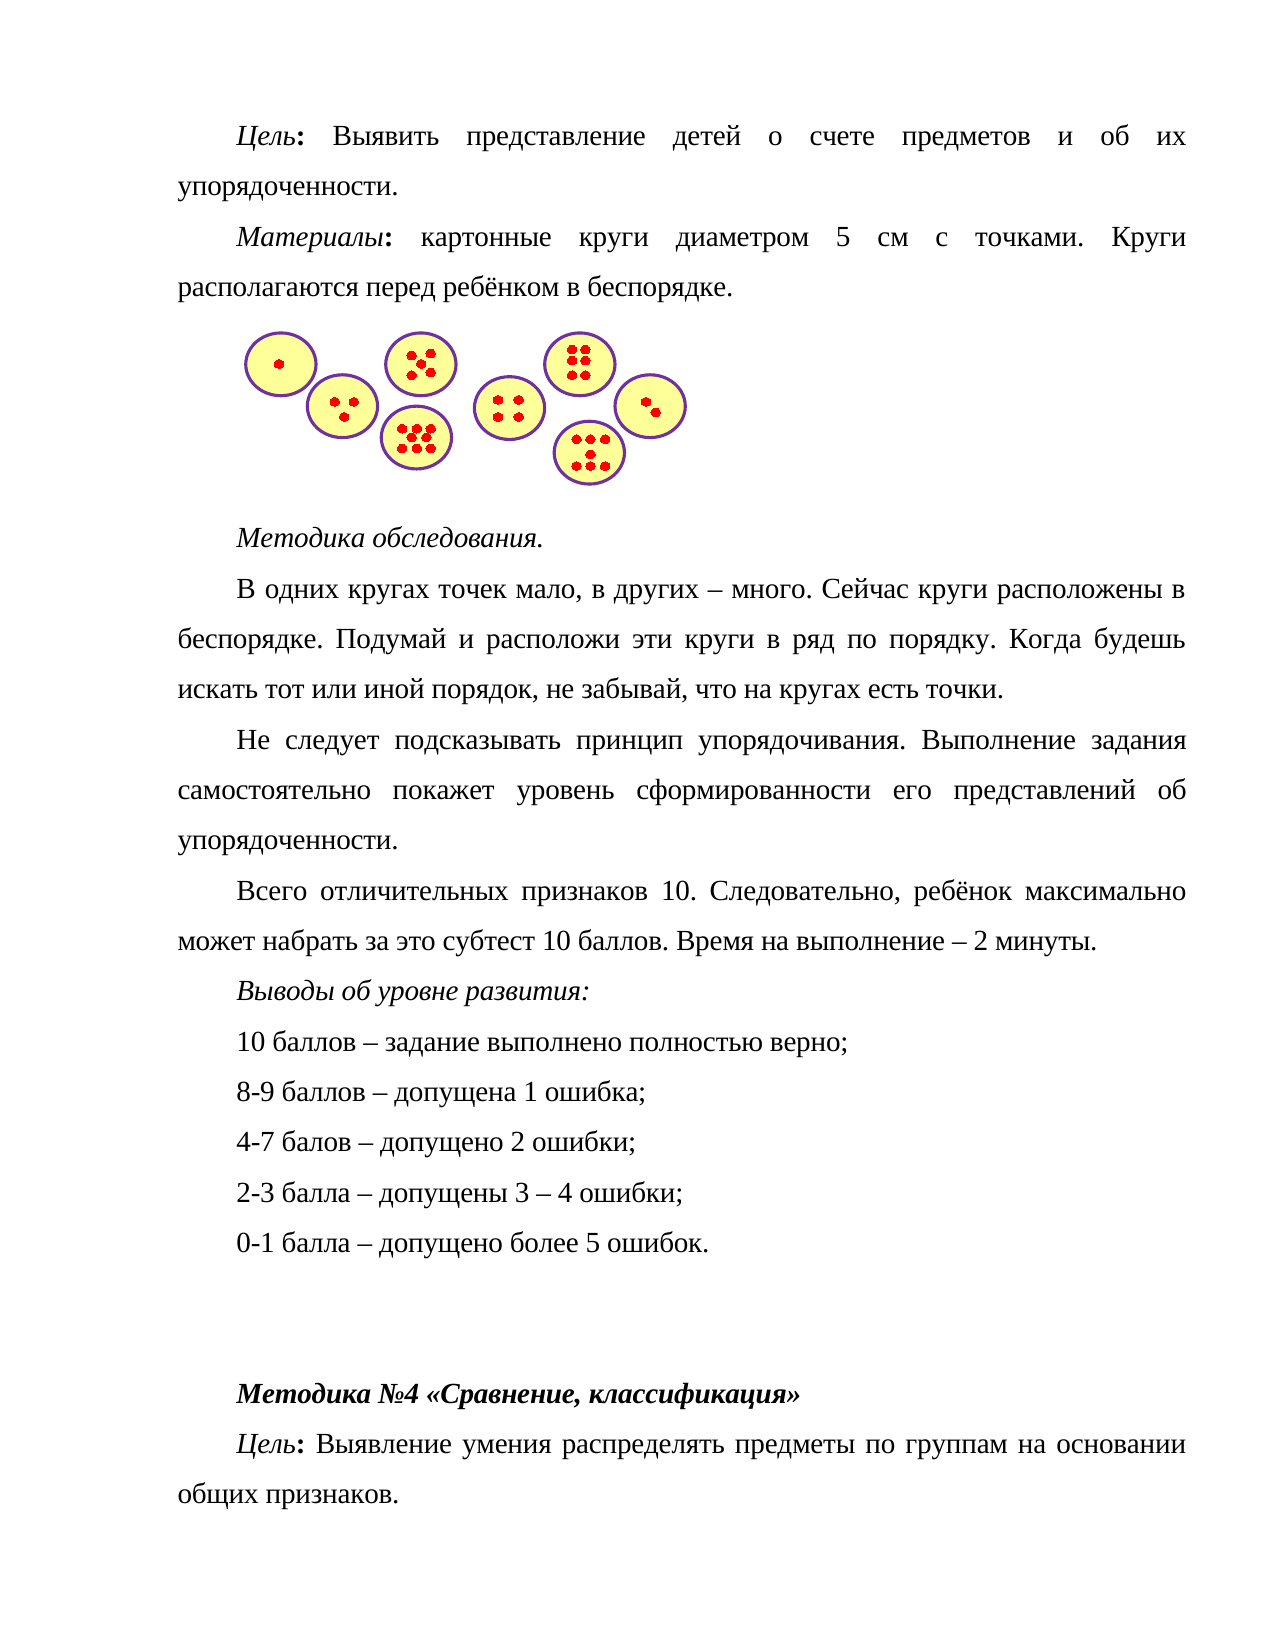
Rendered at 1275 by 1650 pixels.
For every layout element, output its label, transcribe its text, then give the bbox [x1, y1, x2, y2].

text Всего отличительных признаков 10. Следовательно, ребёнок максимально может набрать за это субтест 10 баллов. Время на выполнение – 2 минуты. [177, 873, 1186, 957]
text 0-1 балла – допущено более 5 ошибок. [177, 1225, 1186, 1258]
text В одних кругах точек мало, в других – много. Сейчас круги расположены в беспорядке. Подумай и расположи эти круги в ряд по порядку. Когда будешь искать тот или иной порядок, не забывай, что на кругах есть точки. [177, 571, 1186, 705]
text Методика №4 «Сравнение, классификация» [177, 1376, 1186, 1409]
text Методика обследования. [177, 521, 1186, 554]
text Выводы об уровне развития: [177, 973, 1186, 1007]
text 8-9 баллов – допущена 1 ошибка; [177, 1074, 1186, 1108]
text Цель: Выявить представление детей о счете предметов и об их упорядоченности. [177, 118, 1186, 202]
text 2-3 балла – допущены 3 – 4 ошибки; [177, 1175, 1186, 1208]
text Материалы: картонные круги диаметром с точками. Круги располагаются перед ребёнком в беспорядке. [177, 219, 1186, 303]
text 4-7 балов – допущено 2 ошибки; [177, 1124, 1186, 1158]
text Не следует подсказывать принцип упорядочивания. Выполнение задания самостоятельно покажет уровень сформированности его представлений об упорядоченности. [177, 722, 1186, 856]
text 10 баллов – задание выполнено полностью верно; [177, 1024, 1186, 1057]
text Цель: Выявление умения распределять предметы по группам на основании общих признаков. [177, 1426, 1186, 1510]
